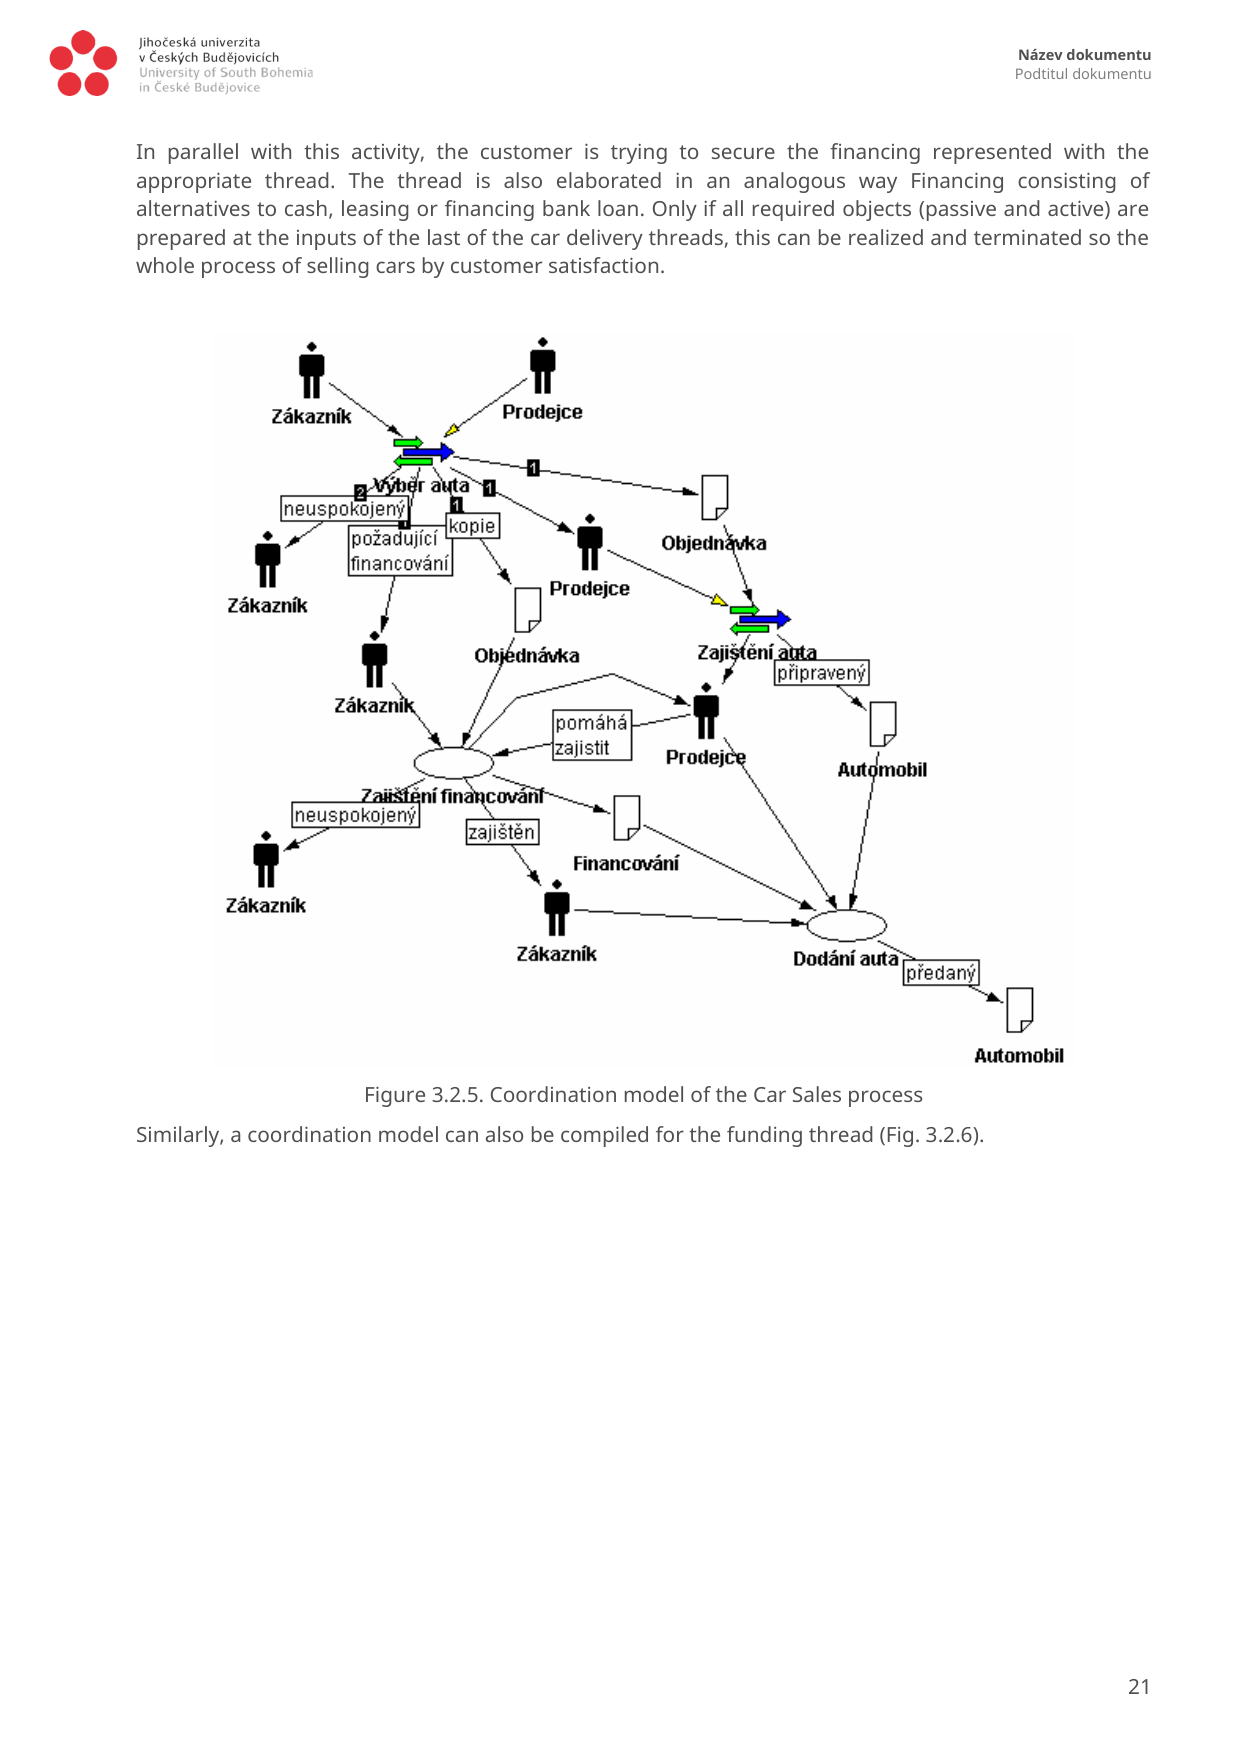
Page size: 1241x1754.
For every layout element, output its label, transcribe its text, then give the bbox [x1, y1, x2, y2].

text In parallel with this activity, the customer is trying to secure the financing represented with the appropriate thread. The thread is also elaborated in an analogous way Financing consisting of alternatives to cash, leasing or financing bank loan. Only if all required objects (passive and active) are prepared at the inputs of the last of the car delivery threads, this can be realized and terminated so the whole process of selling cars by customer satisfaction. [136, 137, 1152, 280]
text Figure 3.2.5. Coordination model of the Car Sales process [136, 1080, 1152, 1108]
text Similarly, a coordination model can also be compiled for the funding thread (Fig. 3.2.6). [136, 1121, 1152, 1149]
picture [49, 30, 313, 96]
